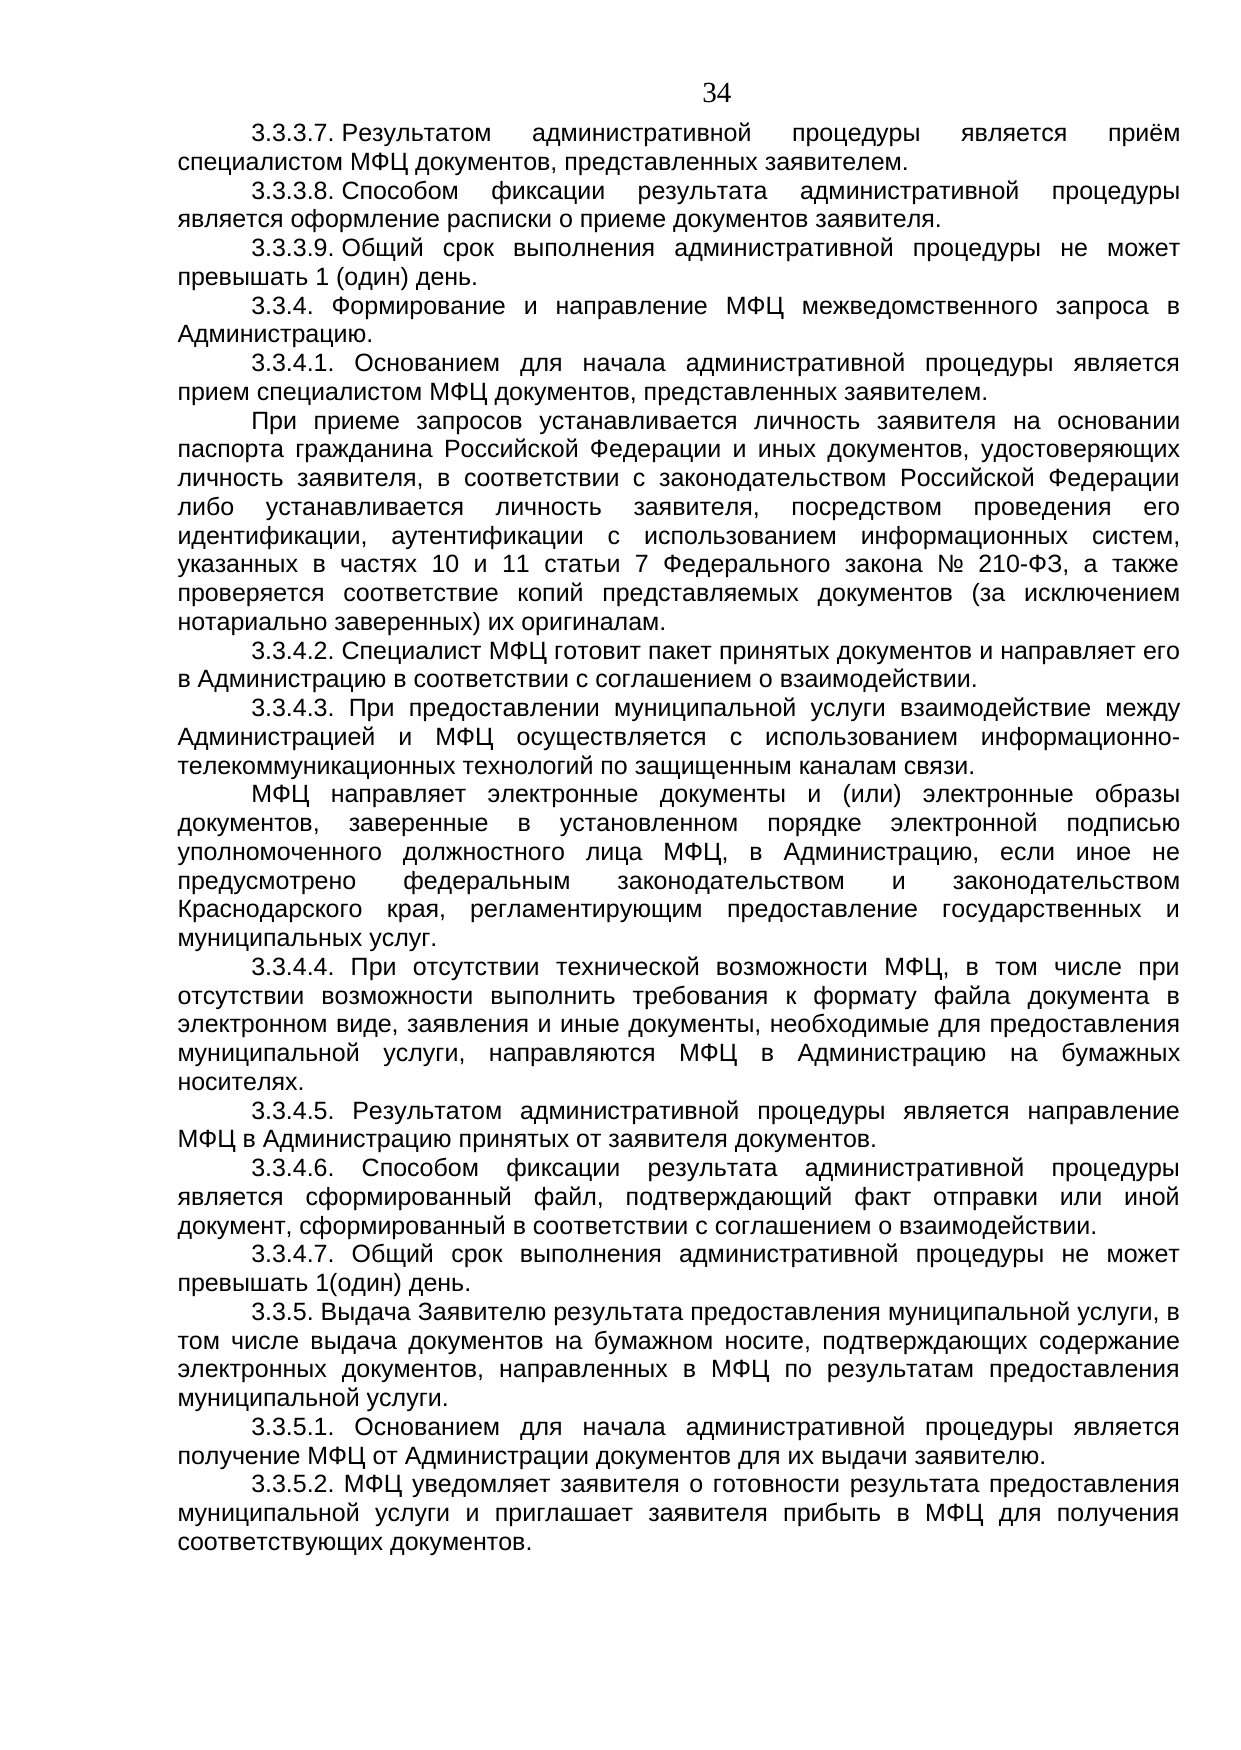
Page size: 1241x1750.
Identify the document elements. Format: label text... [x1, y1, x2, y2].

text 3.3.4.2. Специалист МФЦ готовит пакет принятых документов и направляет его в Администрацию в соответствии с соглашением о взаимодействии. [177, 636, 1181, 693]
text 3.3.3.8. Способом фиксации результата административной процедуры является оформление расписки о приеме документов заявителя. [177, 176, 1181, 233]
text 3.3.4. Формирование и направление МФЦ межведомственного запроса в Администрацию. [177, 291, 1181, 348]
text МФЦ направляет электронные документы и (или) электронные образы документов, заверенные в установленном порядке электронной подписью уполномоченного должностного лица МФЦ, в Администрацию, если иное не предусмотрено федеральным законодательством и законодательством Краснодарского края, регламентирующим предоставление государственных и муниципальных услуг. [177, 779, 1181, 952]
text 3.3.5.1. Основанием для начала административной процедуры является получение МФЦ от Администрации документов для их выдачи заявителю. [177, 1412, 1181, 1469]
text 3.3.4.4. При отсутствии технической возможности МФЦ, в том числе при отсутствии возможности выполнить требования к формату файла документа в электронном виде, заявления и иные документы, необходимые для предоставления муниципальной услуги, направляются МФЦ в Администрацию на бумажных носителях. [177, 952, 1181, 1096]
text 3.3.5. Выдача Заявителю результата предоставления муниципальной услуги, в том числе выдача документов на бумажном носите, подтверждающих содержание электронных документов, направленных в МФЦ по результатам предоставления муниципальной услуги. [177, 1297, 1181, 1412]
text 3.3.3.7. Результатом административной процедуры является приём специалистом МФЦ документов, представленных заявителем. [177, 118, 1181, 176]
text При приеме запросов устанавливается личность заявителя на основании паспорта гражданина Российской Федерации и иных документов, удостоверяющих личность заявителя, в соответствии с законодательством Российской Федерации либо устанавливается личность заявителя, посредством проведения его идентификации, аутентификации с использованием информационных систем, указанных в частях 10 и 11 статьи 7 Федерального закона № 210-ФЗ, а также проверяется соответствие копий представляемых документов (за исключением нотариально заверенных) их оригиналам. [177, 406, 1181, 636]
text 3.3.4.5. Результатом административной процедуры является направление МФЦ в Администрацию принятых от заявителя документов. [177, 1096, 1181, 1153]
text 3.3.4.1. Основанием для начала административной процедуры является прием специалистом МФЦ документов, представленных заявителем. [177, 348, 1181, 406]
text 3.3.3.9. Общий срок выполнения административной процедуры не может превышать 1 (один) день. [177, 233, 1181, 291]
text 3.3.4.6. Способом фиксации результата административной процедуры является сформированный файл, подтверждающий факт отправки или иной документ, сформированный в соответствии с соглашением о взаимодействии. [177, 1153, 1181, 1239]
text 3.3.4.7. Общий срок выполнения административной процедуры не может превышать 1(один) день. [177, 1239, 1181, 1297]
text 3.3.4.3. При предоставлении муниципальной услуги взаимодействие между Администрацией и МФЦ осуществляется с использованием информационно-телекоммуникационных технологий по защищенным каналам связи. [177, 693, 1181, 779]
text 3.3.5.2. МФЦ уведомляет заявителя о готовности результата предоставления муниципальной услуги и приглашает заявителя прибыть в МФЦ для получения соответствующих документов. [177, 1469, 1181, 1556]
